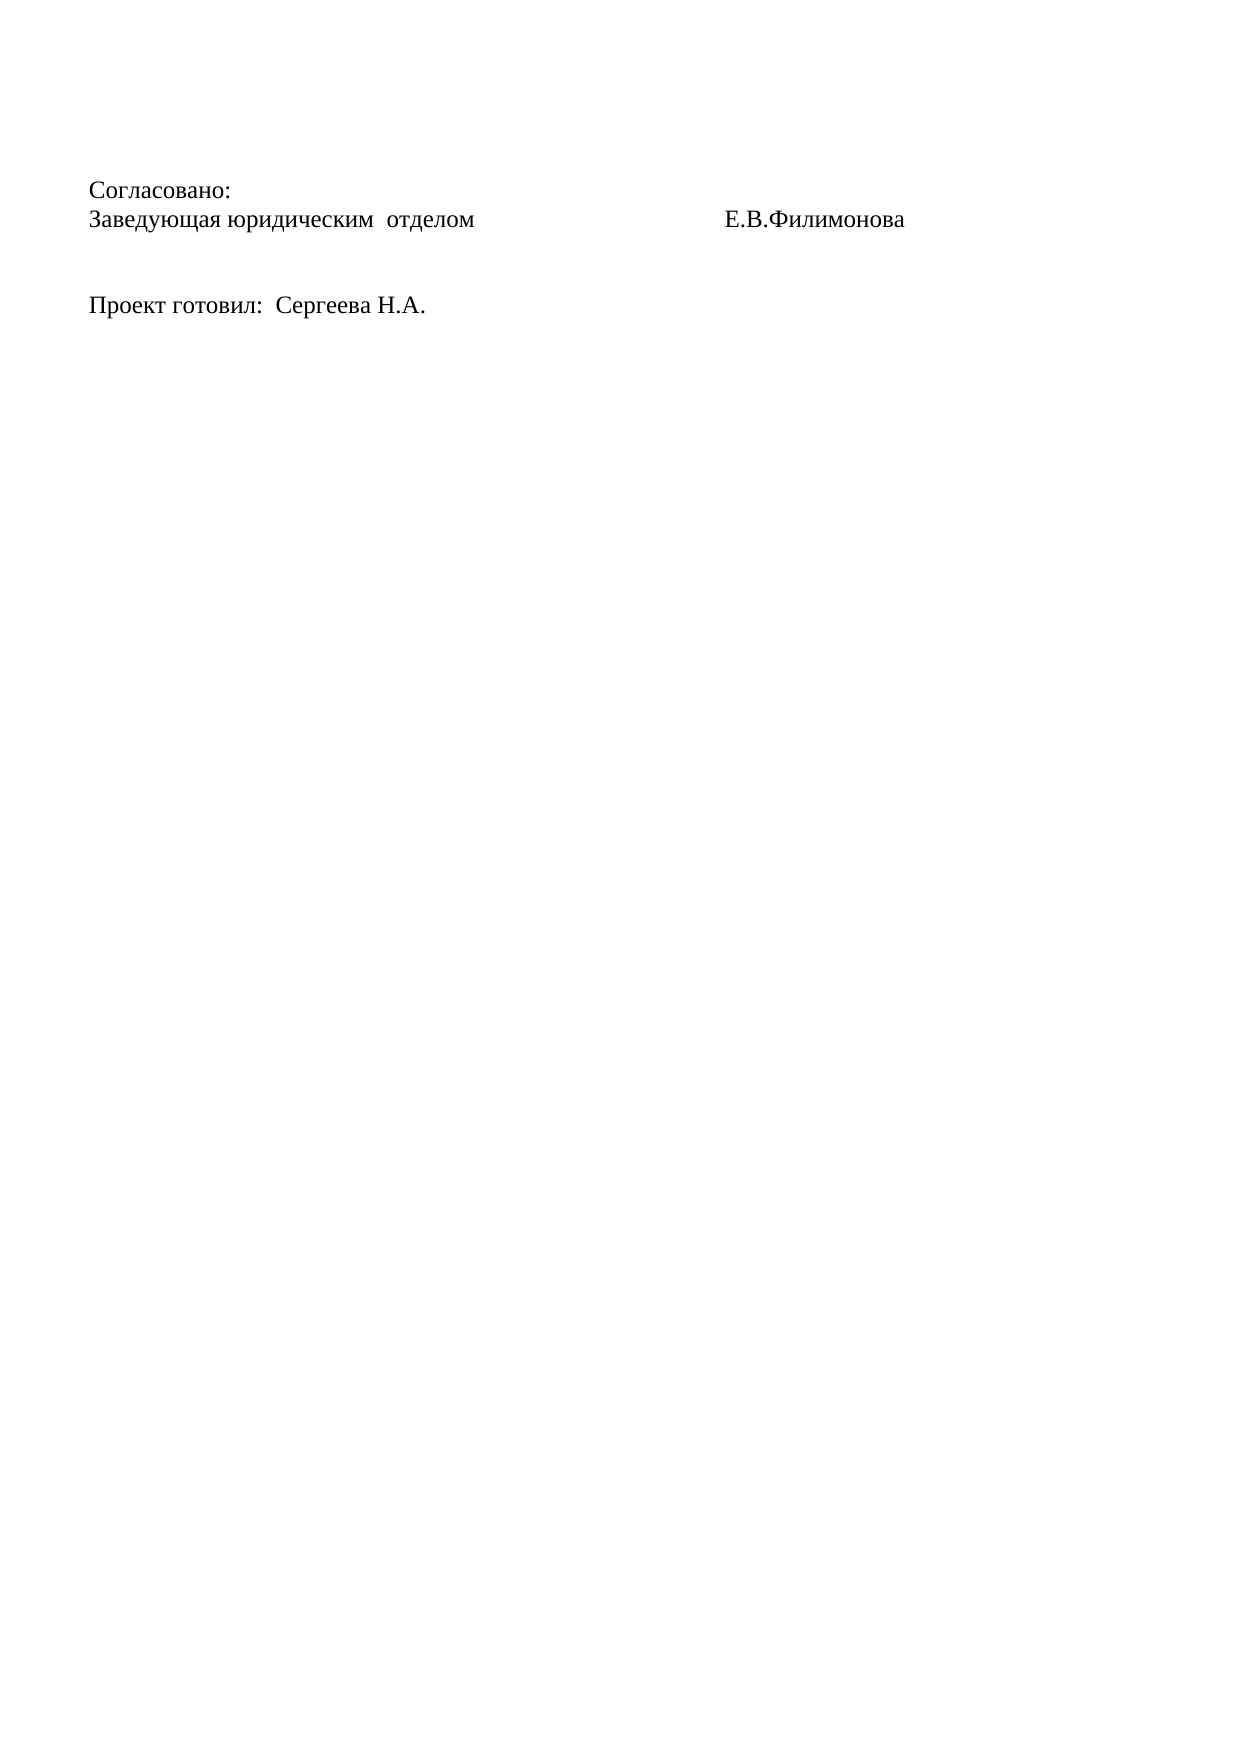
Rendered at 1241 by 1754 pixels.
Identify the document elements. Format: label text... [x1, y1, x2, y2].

text Согласовано: [89, 176, 1152, 204]
text Проект готовил: Сергеева Н.А. [89, 291, 1152, 319]
text Заведующая юридическим отделом Е.В.Филимонова [89, 204, 1152, 233]
